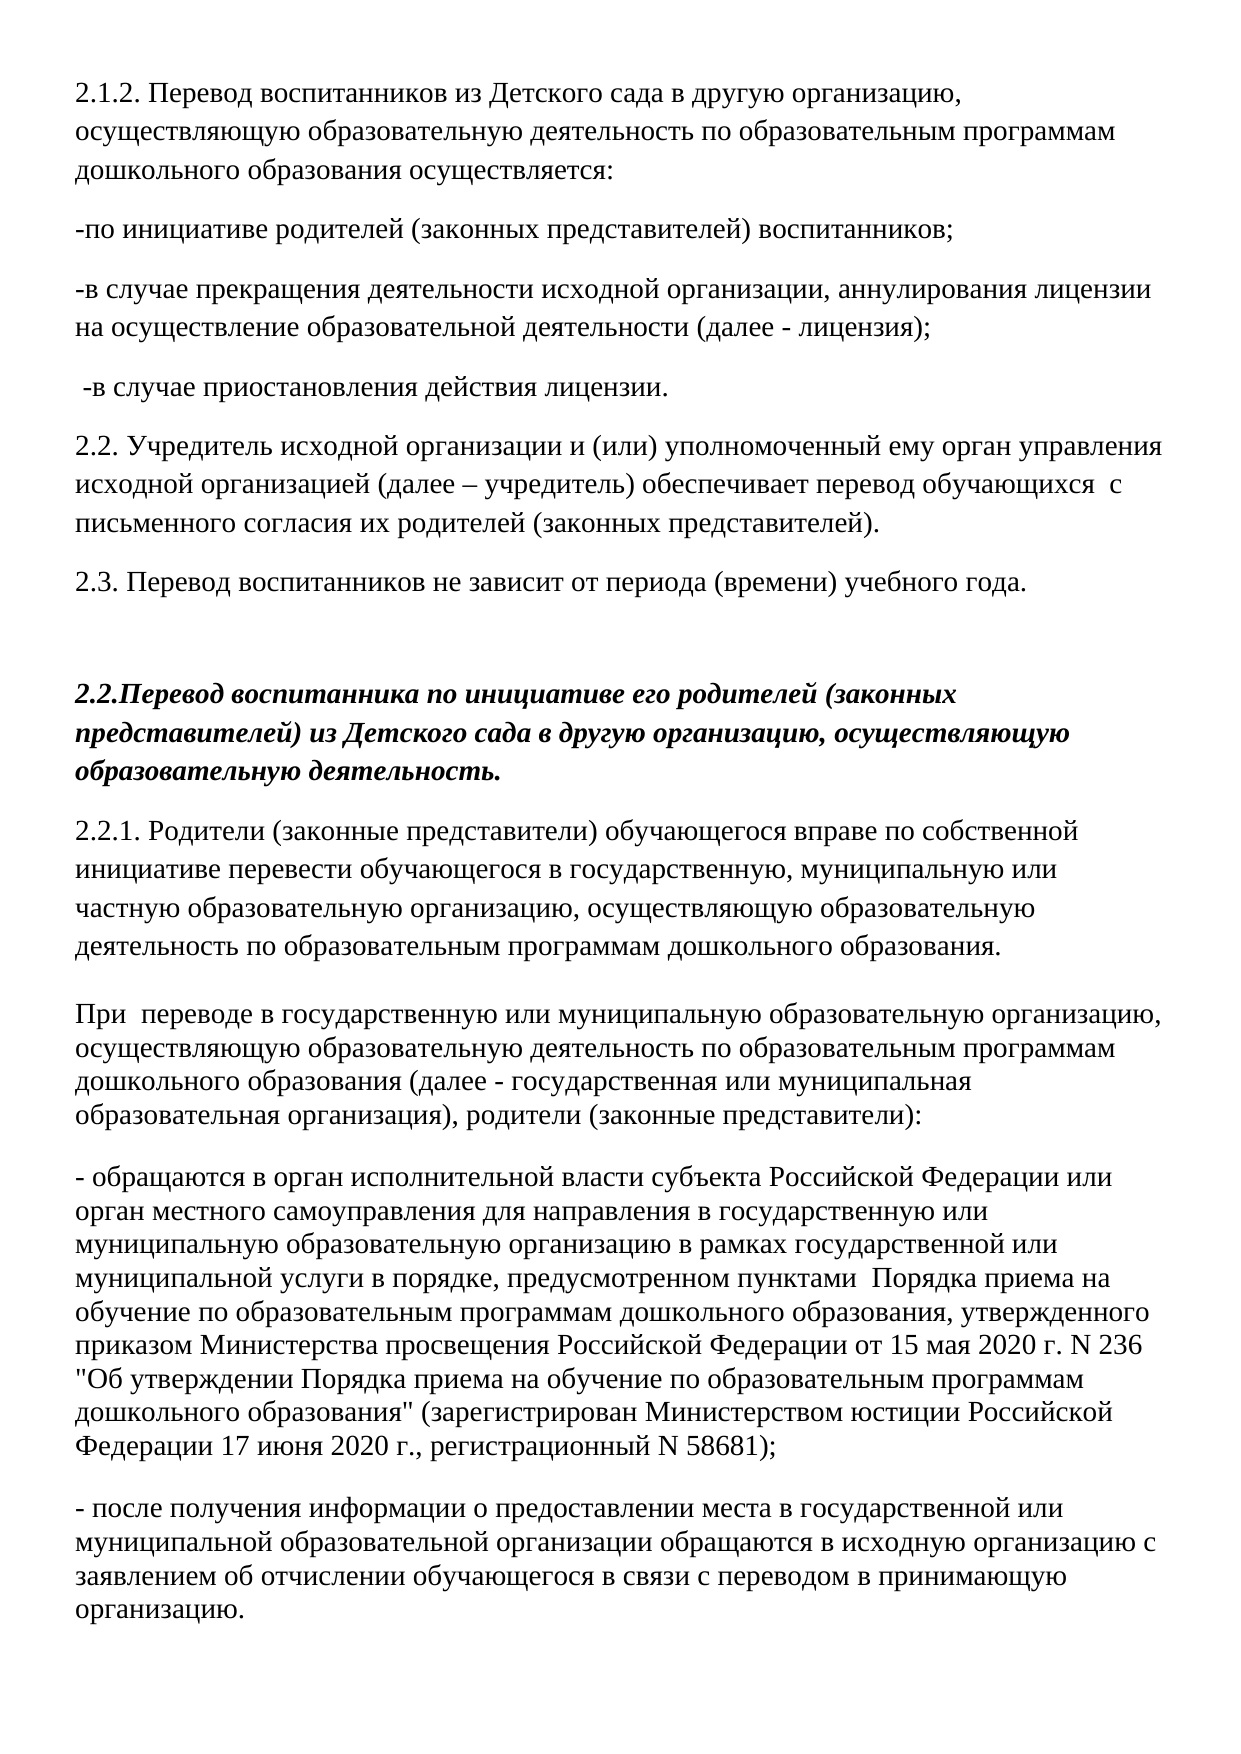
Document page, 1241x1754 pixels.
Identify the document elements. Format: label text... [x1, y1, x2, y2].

text 2.3. Перевод воспитанников не зависит от периода (времени) учебного года. [75, 564, 1165, 598]
text 2.2.Перевод воспитанника по инициативе его родителей (законных представителей) из Детского сада в другую организацию, осуществляющую образовательную деятельность. [75, 676, 1165, 787]
text 2.2. Учредитель исходной организации и (или) уполномоченный ему орган управления исходной организацией (далее – учредитель) обеспечивает перевод обучающихся с письменного согласия их родителей (законных представителей). [75, 428, 1165, 539]
text -по инициативе родителей (законных представителей) воспитанников; [75, 211, 1165, 245]
text 2.1.2. Перевод воспитанников из Детского сада в другую организацию, осуществляющую образовательную деятельность по образовательным программам дошкольного образования осуществляется: [75, 75, 1165, 186]
text - обращаются в орган исполнительной власти субъекта Российской Федерации или орган местного самоуправления для направления в государственную или муниципальную образовательную организацию в рамках государственной или муниципальной услуги в порядке, предусмотренном пунктами Порядка приема на обучение по образовательным программам дошкольного образования, утвержденного приказом Министерства просвещения Российской Федерации от 15 мая 2020 г. N 236 "Об утверждении Порядка приема на обучение по образовательным программам дошкольного образования" (зарегистрирован Министерством юстиции Российской Федерации 17 июня 2020 г., регистрационный N 58681); [75, 1159, 1165, 1461]
text -в случае прекращения деятельности исходной организации, аннулирования лицензии на осуществление образовательной деятельности (далее - лицензия); [75, 271, 1165, 343]
text - после получения информации о предоставлении места в государственной или муниципальной образовательной организации обращаются в исходную организацию с заявлением об отчислении обучающегося в связи с переводом в принимающую организацию. [75, 1491, 1165, 1625]
text 2.2.1. Родители (законные представители) обучающегося вправе по собственной инициативе перевести обучающегося в государственную, муниципальную или частную образовательную организацию, осуществляющую образовательную деятельность по образовательным программам дошкольного образования. [75, 813, 1165, 962]
text При переводе в государственную или муниципальную образовательную организацию, осуществляющую образовательную деятельность по образовательным программам дошкольного образования (далее - государственная или муниципальная образовательная организация), родители (законные представители): [75, 996, 1165, 1130]
text -в случае приостановления действия лицензии. [75, 369, 1165, 402]
